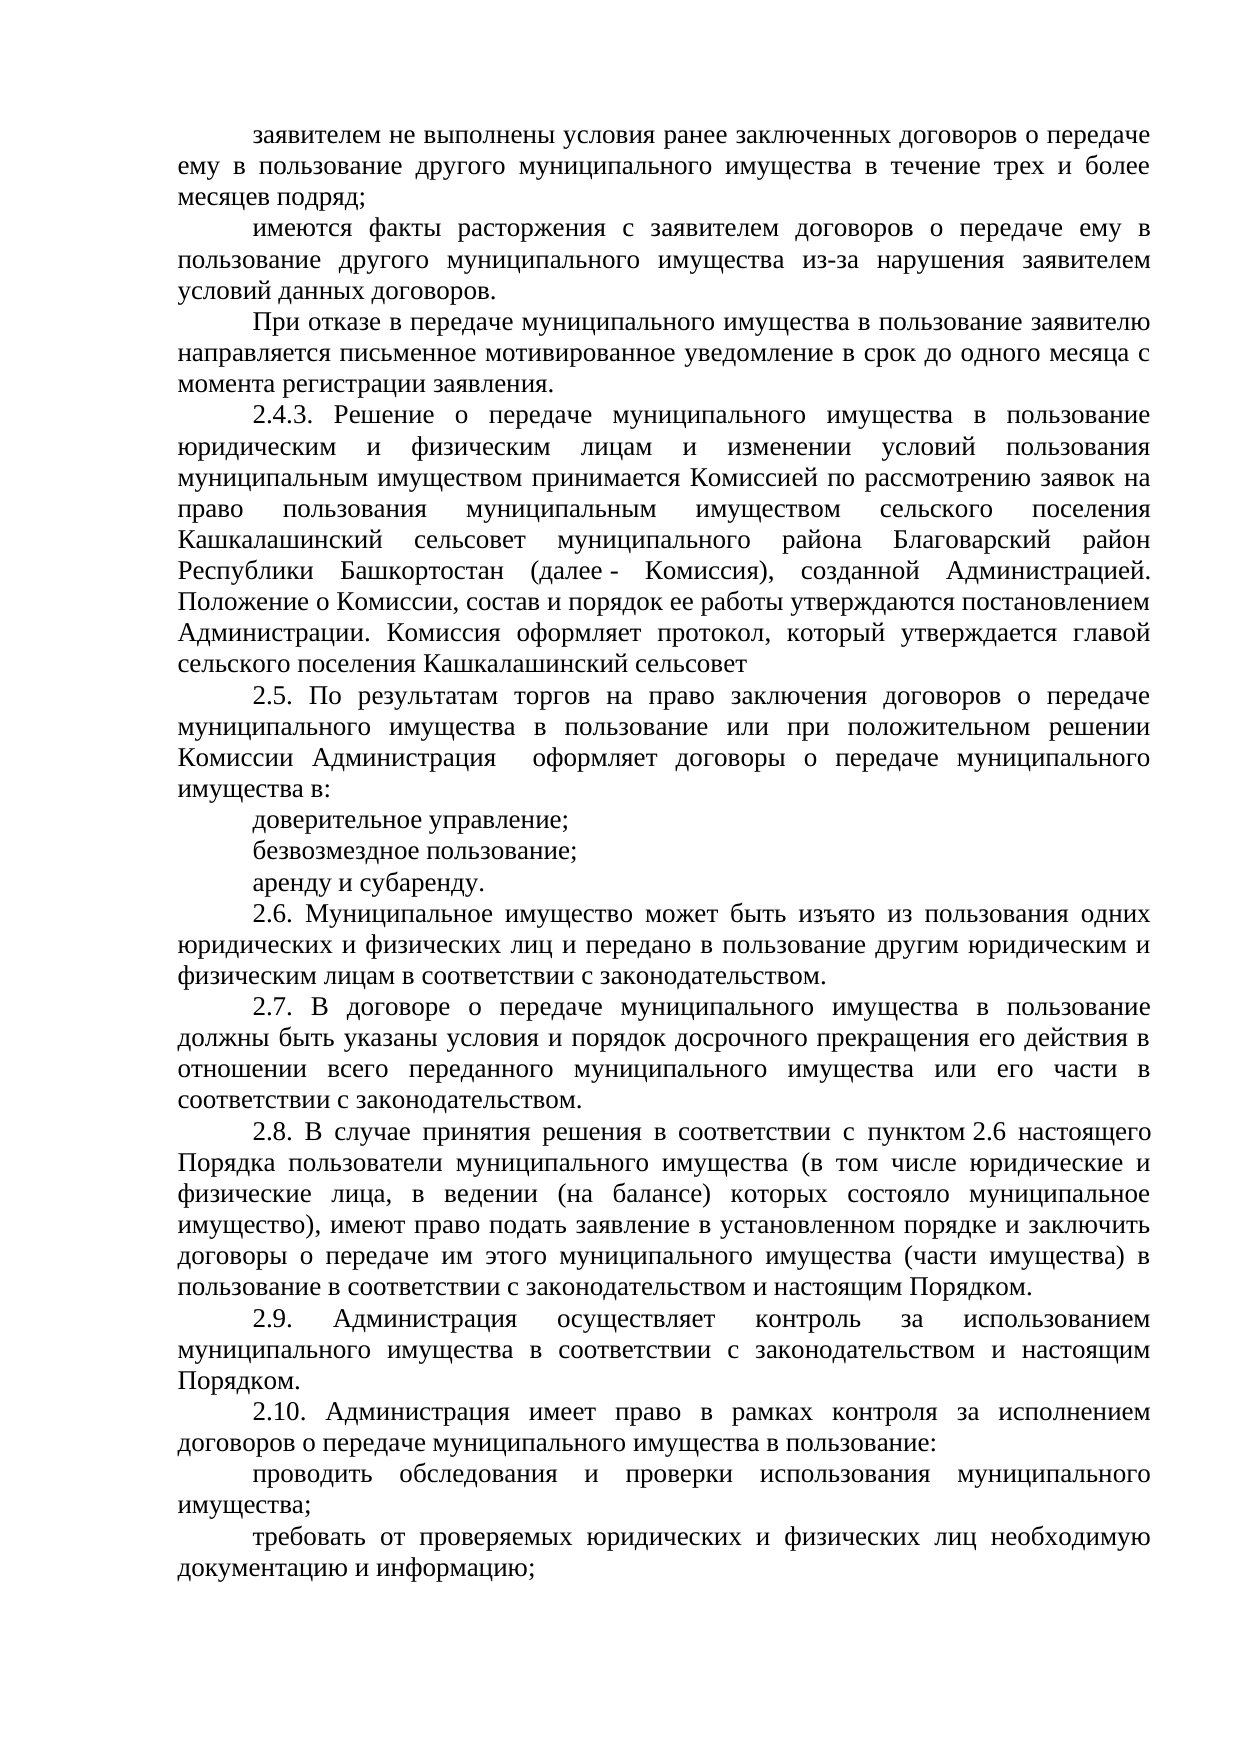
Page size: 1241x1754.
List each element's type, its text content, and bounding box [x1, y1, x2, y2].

text безвозмездное пользование; [177, 834, 1152, 866]
text При отказе в передаче муниципального имущества в пользование заявителю направляется письменное мотивированное уведомление в срок до одного месяца с момента регистрации заявления. [177, 305, 1152, 398]
text аренду и субаренду. [177, 866, 1152, 897]
text 2.6. Муниципальное имущество может быть изъято из пользования одних юридических и физических лиц и передано в пользование другим юридическим и физическим лицам в соответствии с законодательством. [177, 897, 1152, 990]
text 2.10. Администрация имеет право в рамках контроля за исполнением договоров о передаче муниципального имущества в пользование: [177, 1395, 1152, 1457]
text 2.5. По результатам торгов на право заключения договоров о передаче муниципального имущества в пользование или при положительном решении Комиссии Администрация оформляет договоры о передаче муниципального имущества в: [177, 679, 1152, 803]
text проводить обследования и проверки использования муниципального имущества; [177, 1457, 1152, 1520]
text 2.7. В договоре о передаче муниципального имущества в пользование должны быть указаны условия и порядок досрочного прекращения его действия в отношении всего переданного муниципального имущества или его части в соответствии с законодательством. [177, 990, 1152, 1115]
text 2.4.3. Решение о передаче муниципального имущества в пользование юридическим и физическим лицам и изменении условий пользования муниципальным имуществом принимается Комиссией по рассмотрению заявок на право пользования муниципальным имуществом сельского поселения Кашкалашинский сельсовет муниципального района Благоварский район Республики Башкортостан (далее - Комиссия), созданной Администрацией. Положение о Комиссии, состав и порядок ее работы утверждаются постановлением Администрации. Комиссия оформляет протокол, который утверждается главой сельского поселения Кашкалашинский сельсовет [177, 398, 1152, 679]
text имеются факты расторжения с заявителем договоров о передаче ему в пользование другого муниципального имущества из-за нарушения заявителем условий данных договоров. [177, 212, 1152, 305]
text доверительное управление; [177, 803, 1152, 834]
text 2.8. В случае принятия решения в соответствии с пунктом 2.6 настоящего Порядка пользователи муниципального имущества (в том числе юридические и физические лица, в ведении (на балансе) которых состояло муниципальное имущество), имеют право подать заявление в установленном порядке и заключить договоры о передаче им этого муниципального имущества (части имущества) в пользование в соответствии с законодательством и настоящим Порядком. [177, 1115, 1152, 1302]
text заявителем не выполнены условия ранее заключенных договоров о передаче ему в пользование другого муниципального имущества в течение трех и более месяцев подряд; [177, 118, 1152, 212]
text 2.9. Администрация осуществляет контроль за использованием муниципального имущества в соответствии с законодательством и настоящим Порядком. [177, 1302, 1152, 1395]
text требовать от проверяемых юридических и физических лиц необходимую документацию и информацию; [177, 1520, 1152, 1582]
